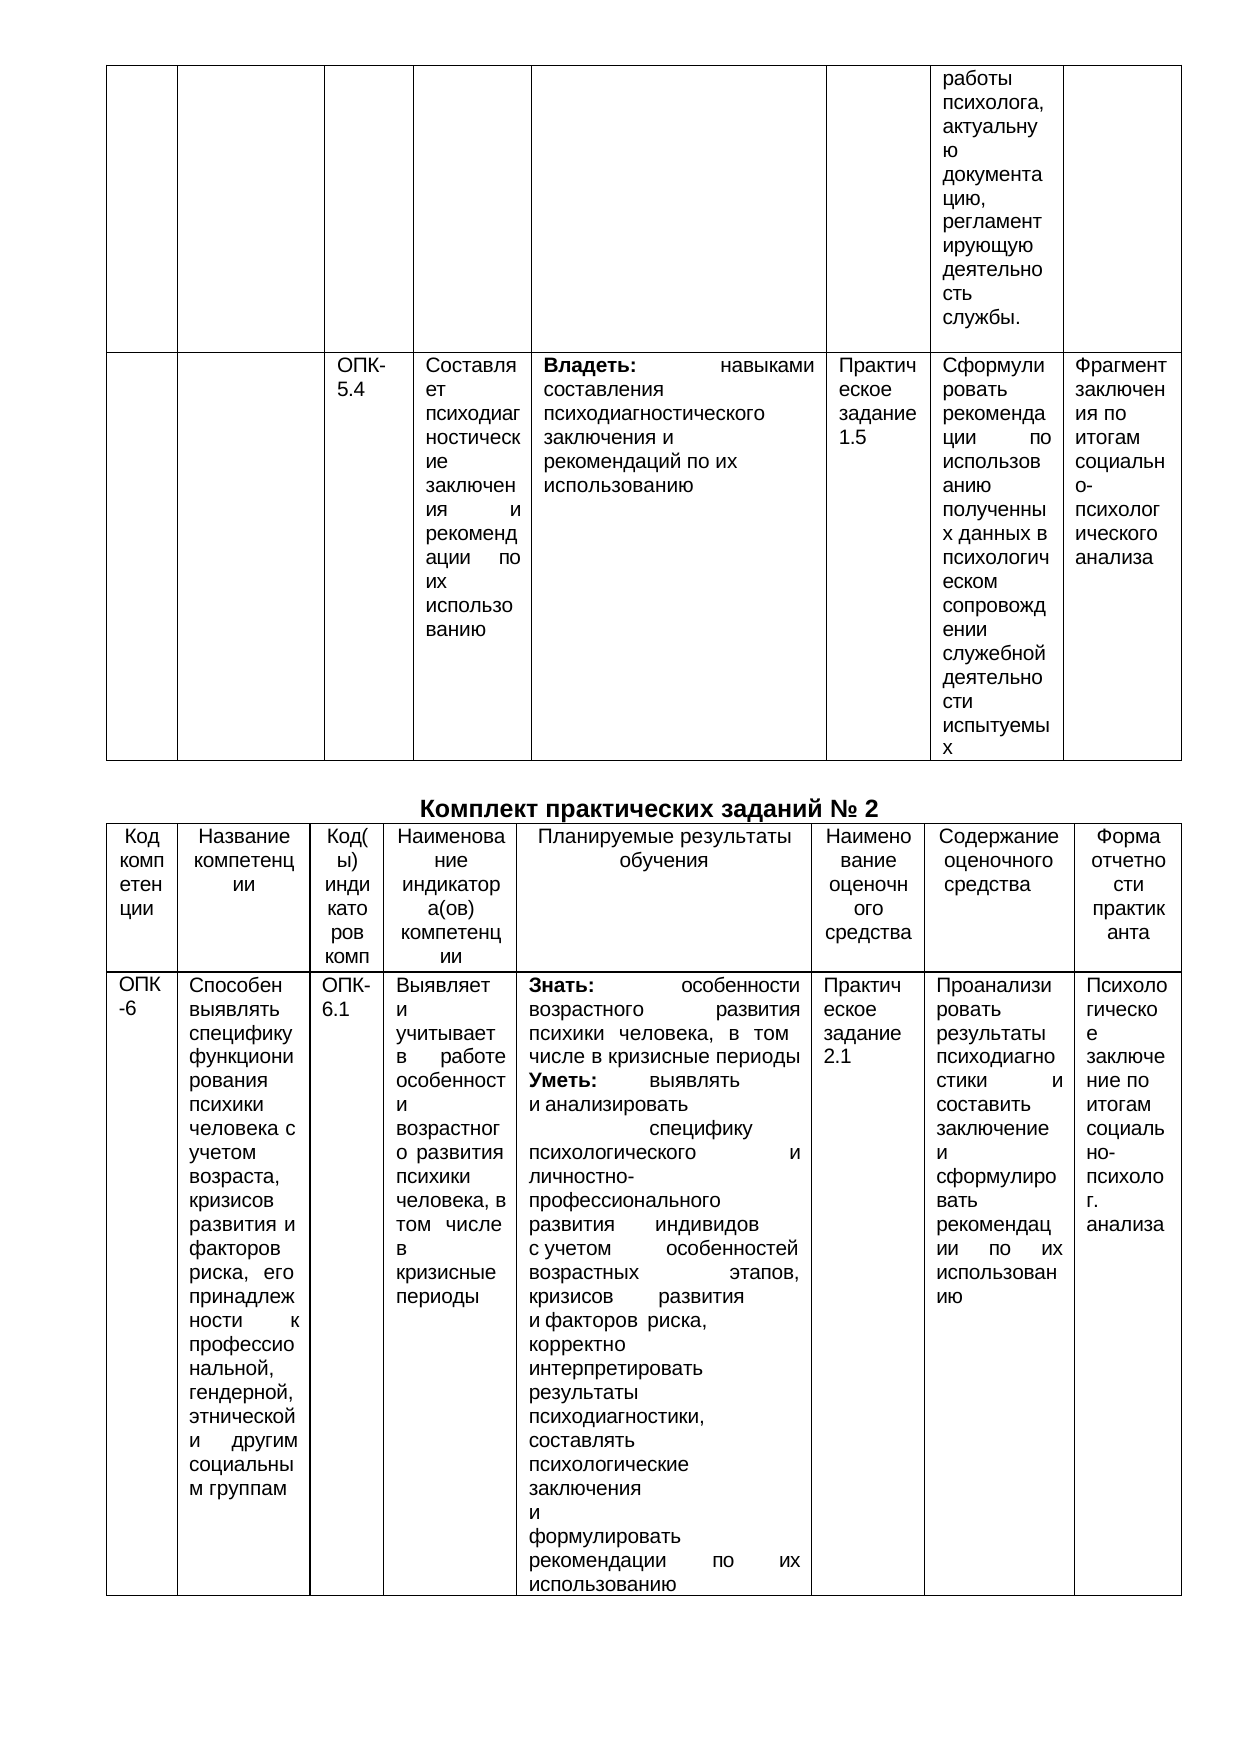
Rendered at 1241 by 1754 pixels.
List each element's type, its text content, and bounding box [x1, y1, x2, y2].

table_cell Проанализи ровать результаты психодиагно стики и составить заключение и сформулиро вать рекомендац ии по их использован ию [925, 973, 1074, 1595]
table_cell ОПК- 6.1 [311, 973, 383, 1595]
table_header Код( ы) инди като ров комп [311, 824, 383, 971]
table_header [107, 66, 177, 352]
table_cell Практич еское задание 1.5 [827, 353, 930, 759]
table_cell Сформули ровать рекоменда ции по использов анию полученны х данных в психологич еском сопровожд ении служебной деятельно сти испытуемы х [931, 353, 1063, 759]
table_cell Составля ет психодиаг ностическ ие заключен ия и рекоменд ации по их использо ванию [414, 353, 531, 759]
table_header [414, 66, 531, 352]
table_cell ОПК -6 [107, 973, 177, 1595]
table_cell Практич еское задание 2.1 [812, 973, 924, 1595]
table_header [532, 66, 826, 352]
table_cell [107, 353, 177, 759]
table_header работы психолога, актуальну ю документа цию, регламент ирующую деятельно сть службы. [931, 66, 1063, 352]
table_header Название компетенц ии [178, 824, 309, 971]
table_header [178, 66, 324, 352]
table_cell Фрагмент заключен ия по итогам социальн о- психолог ического анализа [1064, 353, 1181, 759]
table_header [827, 66, 930, 352]
table_cell [178, 353, 324, 759]
table_header Планируемые результаты обучения [517, 824, 811, 971]
table_cell Выявляет и учитывает в работе особенност и возрастног о развития психики человека, в том числе в кризисные периоды [384, 973, 516, 1595]
table_cell Владеть: навыками составления психодиагностического заключения и рекомендаций по их использованию [532, 353, 826, 759]
table_cell Психоло гическо е заключе ние по итогам социаль но- психоло г. анализа [1075, 973, 1181, 1595]
table_header Наимено вание оценочн ого средства [812, 824, 924, 971]
table_cell Способен выявлять специфику функциони рования психики человека с учетом возраста, кризисов развития и факторов риска, его принадлеж ности к профессио нальной, гендерной, этнической и другим социальны м группам [178, 973, 309, 1595]
table_header Содержание оценочного средства [925, 824, 1074, 971]
table_cell ОПК- 5.4 [325, 353, 413, 759]
table_header Код комп етен ции [107, 824, 177, 971]
table_header Форма отчетно сти практик анта [1075, 824, 1181, 971]
table_header Наименова ние индикатор а(ов) компетенц ии [384, 824, 516, 971]
table_header [325, 66, 413, 352]
text Комплект практических заданий № 2 [260, 794, 1039, 823]
table_cell Знать: особенности возрастного развития психики человека, в том числе в кризисные периоды Уметь: выявлять и анализировать специфику психологического и личностно- профессионального развития индивидов с учетом особенностей возрастных этапов, кризисов развития и факторов риска, корректно интерпретировать результаты психодиагностики, составлять психологические заключения и формулировать рекомендации по их использованию [517, 973, 811, 1595]
table_header [1064, 66, 1181, 352]
